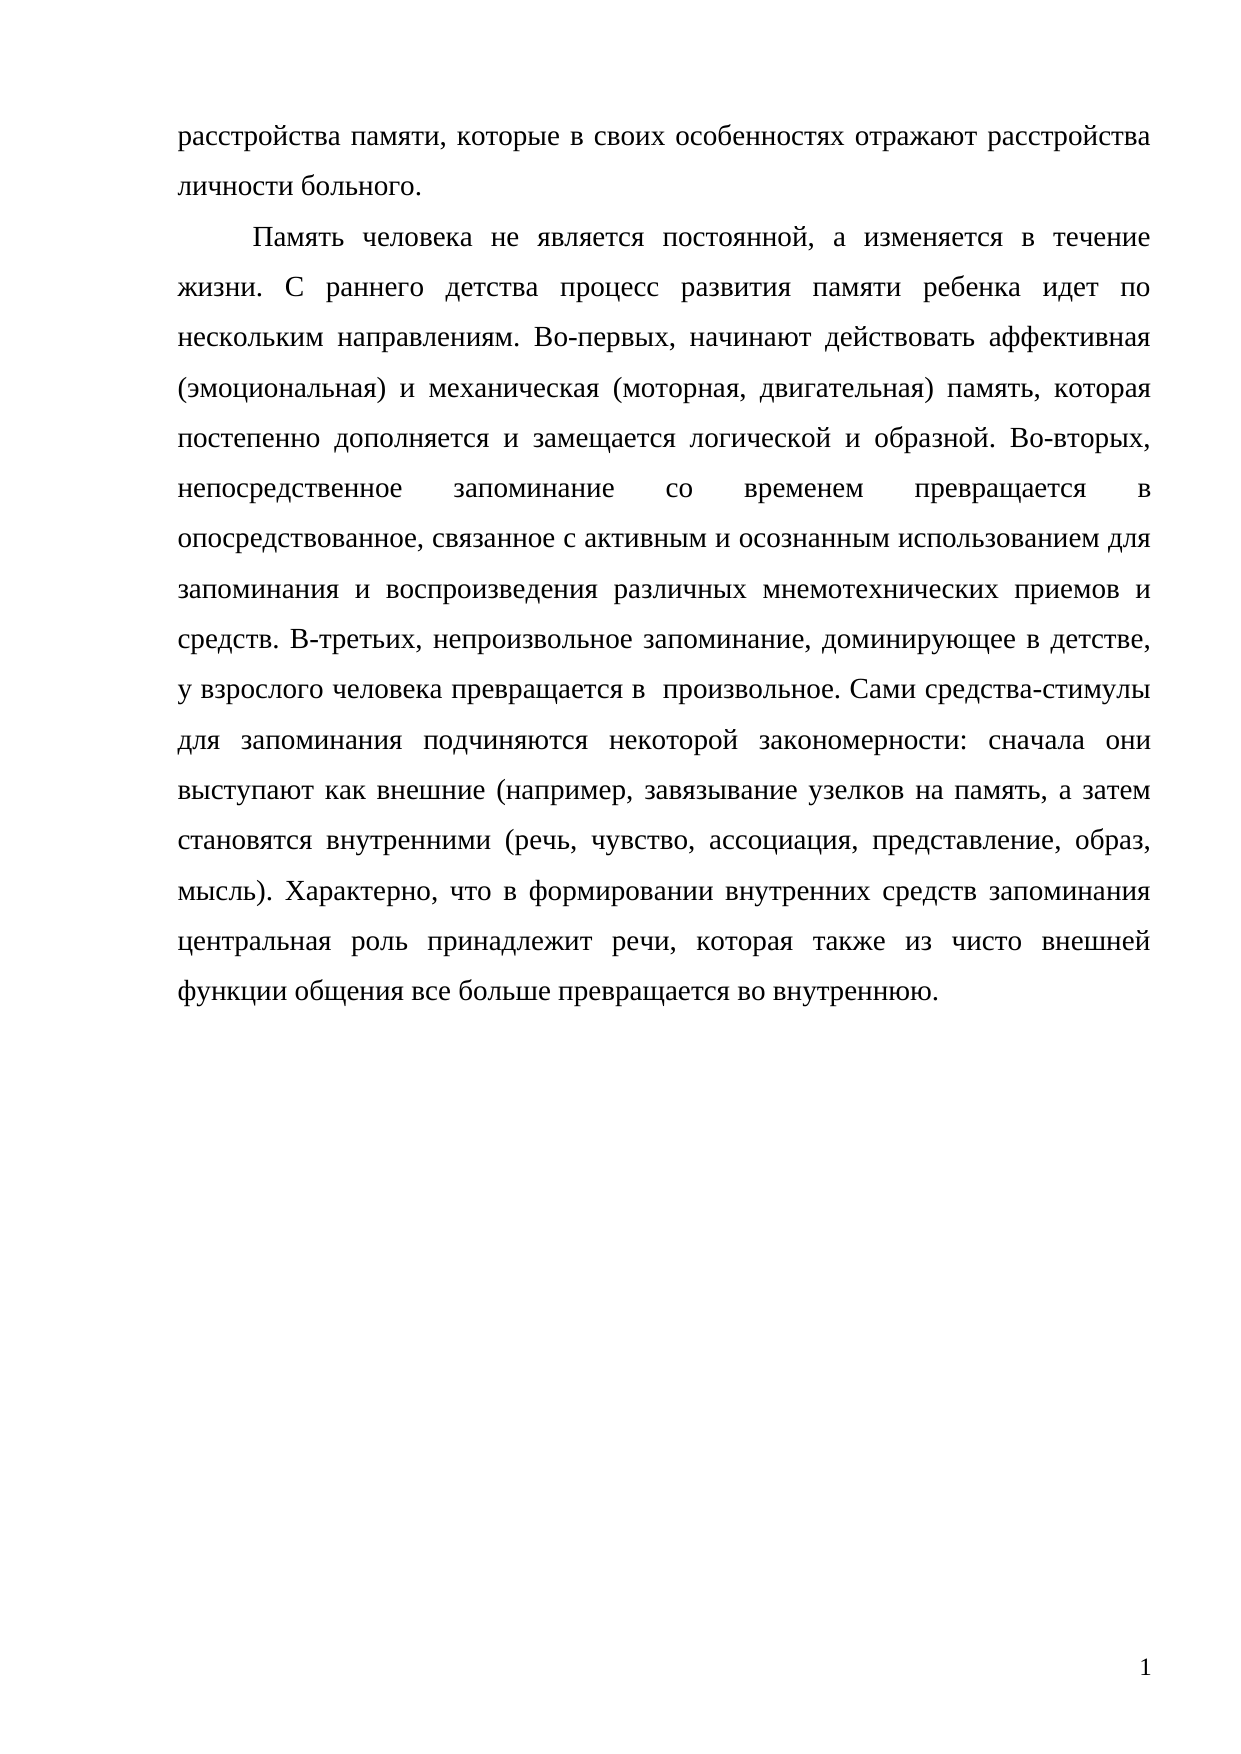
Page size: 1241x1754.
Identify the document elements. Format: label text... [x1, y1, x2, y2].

text Память человека не является постоянной, а изменяется в течение жизни. С раннего детства процесс развития памяти ребенка идет по нескольким направлениям. Во-первых, начинают действовать аффективная (эмоциональная) и механическая (моторная, двигательная) память, которая постепенно дополняется и замещается логической и образной. Во-вторых, непосредственное запоминание со временем превращается в опосредствованное, связанное с активным и осознанным использованием для запоминания и воспроизведения различных мнемотехнических приемов и средств. В-третьих, непроизвольное запоминание, доминирующее в детстве, у взрослого человека превращается в произвольное. Сами средства-стимулы для запоминания подчиняются некоторой закономерности: сначала они выступают как внешние (например, завязывание узелков на память, а затем становятся внутренними (речь, чувство, ассоциация, представление, образ, мысль). Характерно, что в формировании внутренних средств запоминания центральная роль принадлежит речи, которая также из чисто внешней функции общения все больше превращается во внутреннюю. [177, 219, 1152, 1007]
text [177, 118, 1152, 202]
